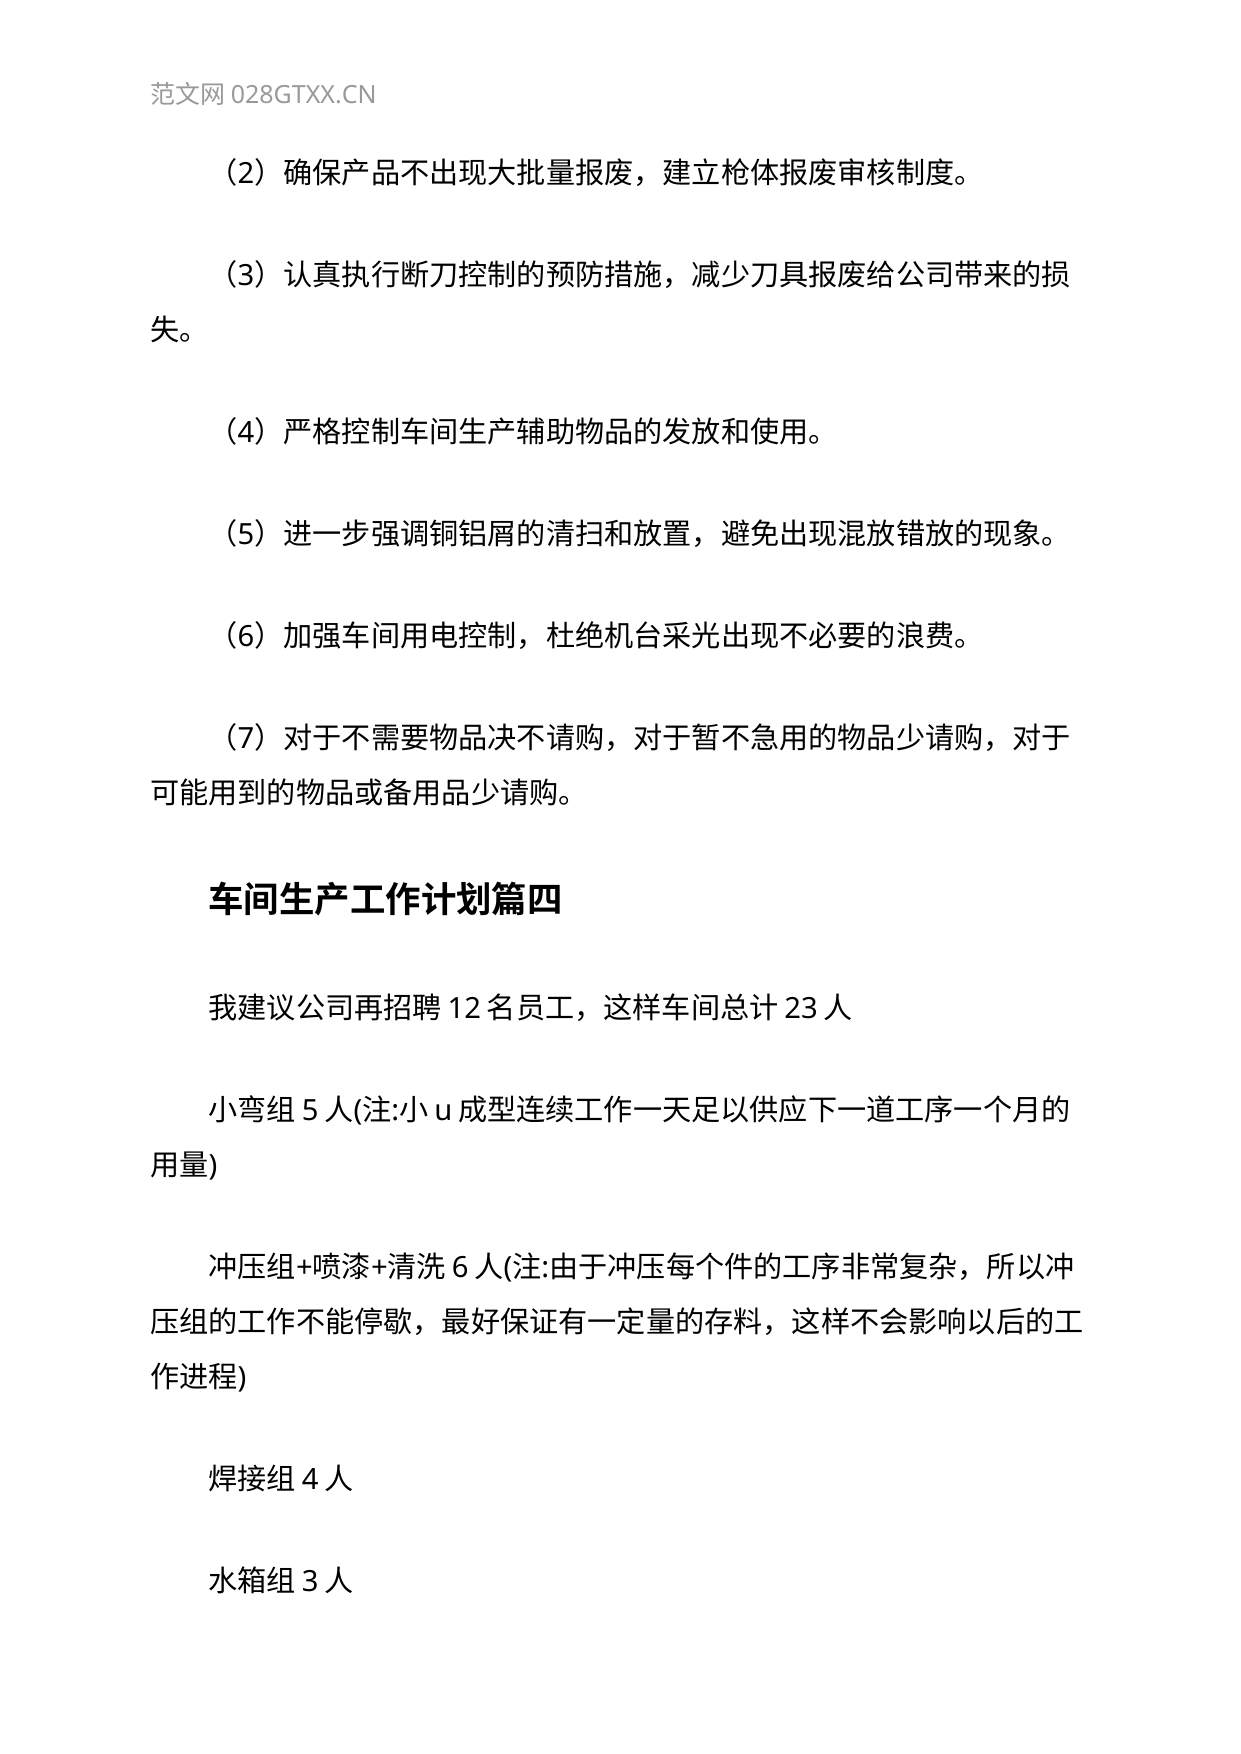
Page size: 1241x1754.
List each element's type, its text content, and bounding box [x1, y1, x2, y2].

text （2）确保产品不出现大批量报废，建立枪体报废审核制度。 [150, 150, 1090, 192]
text （7）对于不需要物品决不请购，对于暂不急用的物品少请购，对于可能用到的物品或备用品少请购。 [150, 715, 1090, 812]
text （6）加强车间用电控制，杜绝机台采光出现不必要的浪费。 [150, 613, 1090, 655]
text 冲压组+喷漆+清洗6人(注:由于冲压每个件的工序非常复杂，所以冲压组的工作不能停歇，最好保证有一定量的存料，这样不会影响以后的工作进程) [150, 1244, 1090, 1396]
text 小弯组5人(注:小u成型连续工作一天足以供应下一道工序一个月的用量) [150, 1087, 1090, 1184]
text 车间生产工作计划篇四 [150, 871, 1090, 923]
text 我建议公司再招聘12名员工，这样车间总计23人 [150, 985, 1090, 1027]
text （3）认真执行断刀控制的预防措施，减少刀具报废给公司带来的损失。 [150, 252, 1090, 349]
text 焊接组4人 [150, 1456, 1090, 1498]
text 水箱组3人 [150, 1558, 1090, 1600]
text （4）严格控制车间生产辅助物品的发放和使用。 [150, 409, 1090, 451]
text （5）进一步强调铜铝屑的清扫和放置，避免出现混放错放的现象。 [150, 511, 1090, 553]
